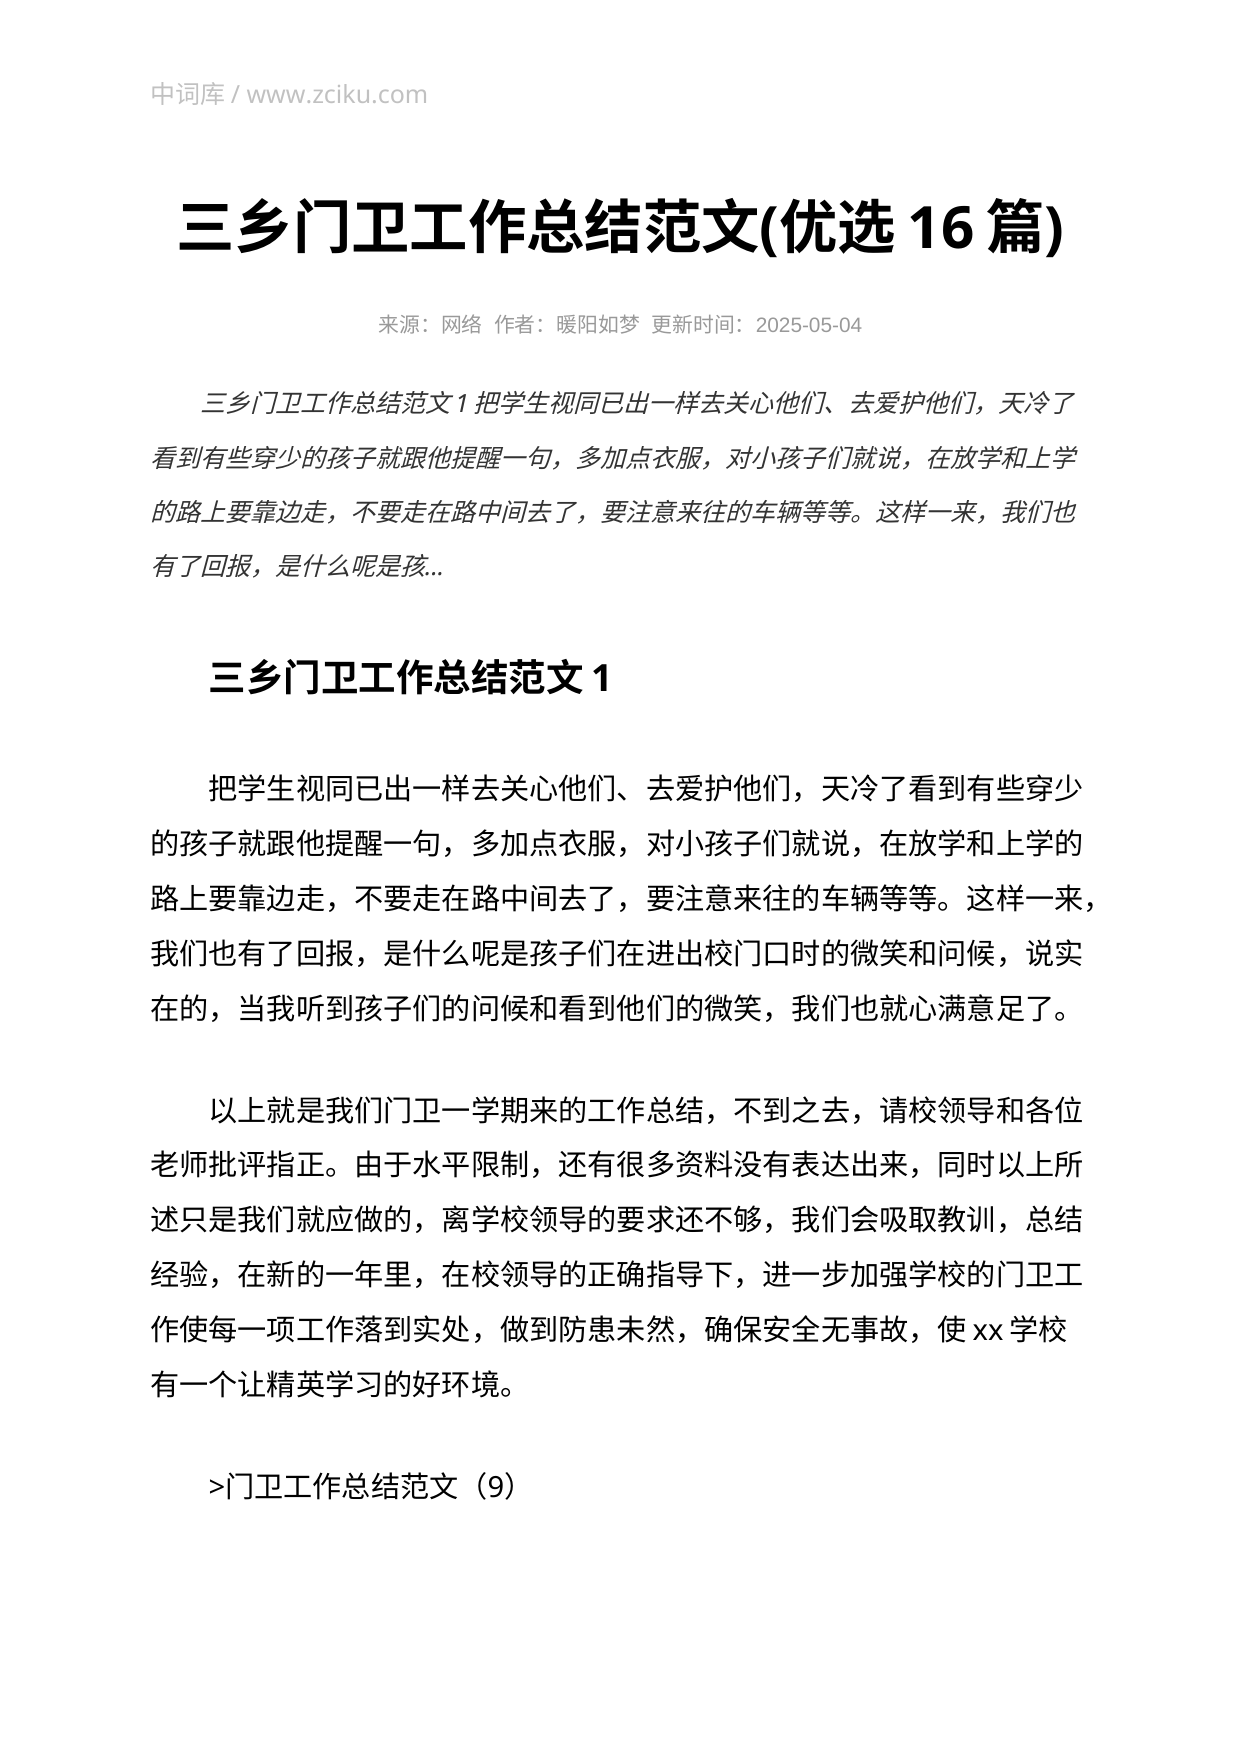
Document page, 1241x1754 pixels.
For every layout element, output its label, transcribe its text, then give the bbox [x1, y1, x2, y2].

text 以上就是我们门卫一学期来的工作总结，不到之去，请校领导和各位老师批评指正。由于水平限制，还有很多资料没有表达出来，同时以上所述只是我们就应做的，离学校领导的要求还不够，我们会吸取教训，总结经验，在新的一年里，在校领导的正确指导下，进一步加强学校的门卫工作使每一项工作落到实处，做到防患未然，确保安全无事故，使xx学校有一个让精英学习的好环境。 [150, 1087, 1090, 1404]
text >门卫工作总结范文（9） [150, 1463, 1090, 1506]
text 来源：网络 作者：暖阳如梦 更新时间：2025-05-04 [150, 313, 1090, 337]
text 三乡门卫工作总结范文1 [150, 648, 1090, 703]
subtitle 三乡门卫工作总结范文(优选16篇) [150, 181, 1090, 266]
text 三乡门卫工作总结范文1把学生视同已出一样去关心他们、去爱护他们，天冷了看到有些穿少的孩子就跟他提醒一句，多加点衣服，对小孩子们就说，在放学和上学的路上要靠边走，不要走在路中间去了，要注意来往的车辆等等。这样一来，我们也有了回报，是什么呢是孩... [150, 384, 1090, 583]
text 把学生视同已出一样去关心他们、去爱护他们，天冷了看到有些穿少的孩子就跟他提醒一句，多加点衣服，对小孩子们就说，在放学和上学的路上要靠边走，不要走在路中间去了，要注意来往的车辆等等。这样一来，我们也有了回报，是什么呢是孩子们在进出校门口时的微笑和问候，说实在的，当我听到孩子们的问候和看到他们的微笑，我们也就心满意足了。 [150, 766, 1090, 1028]
